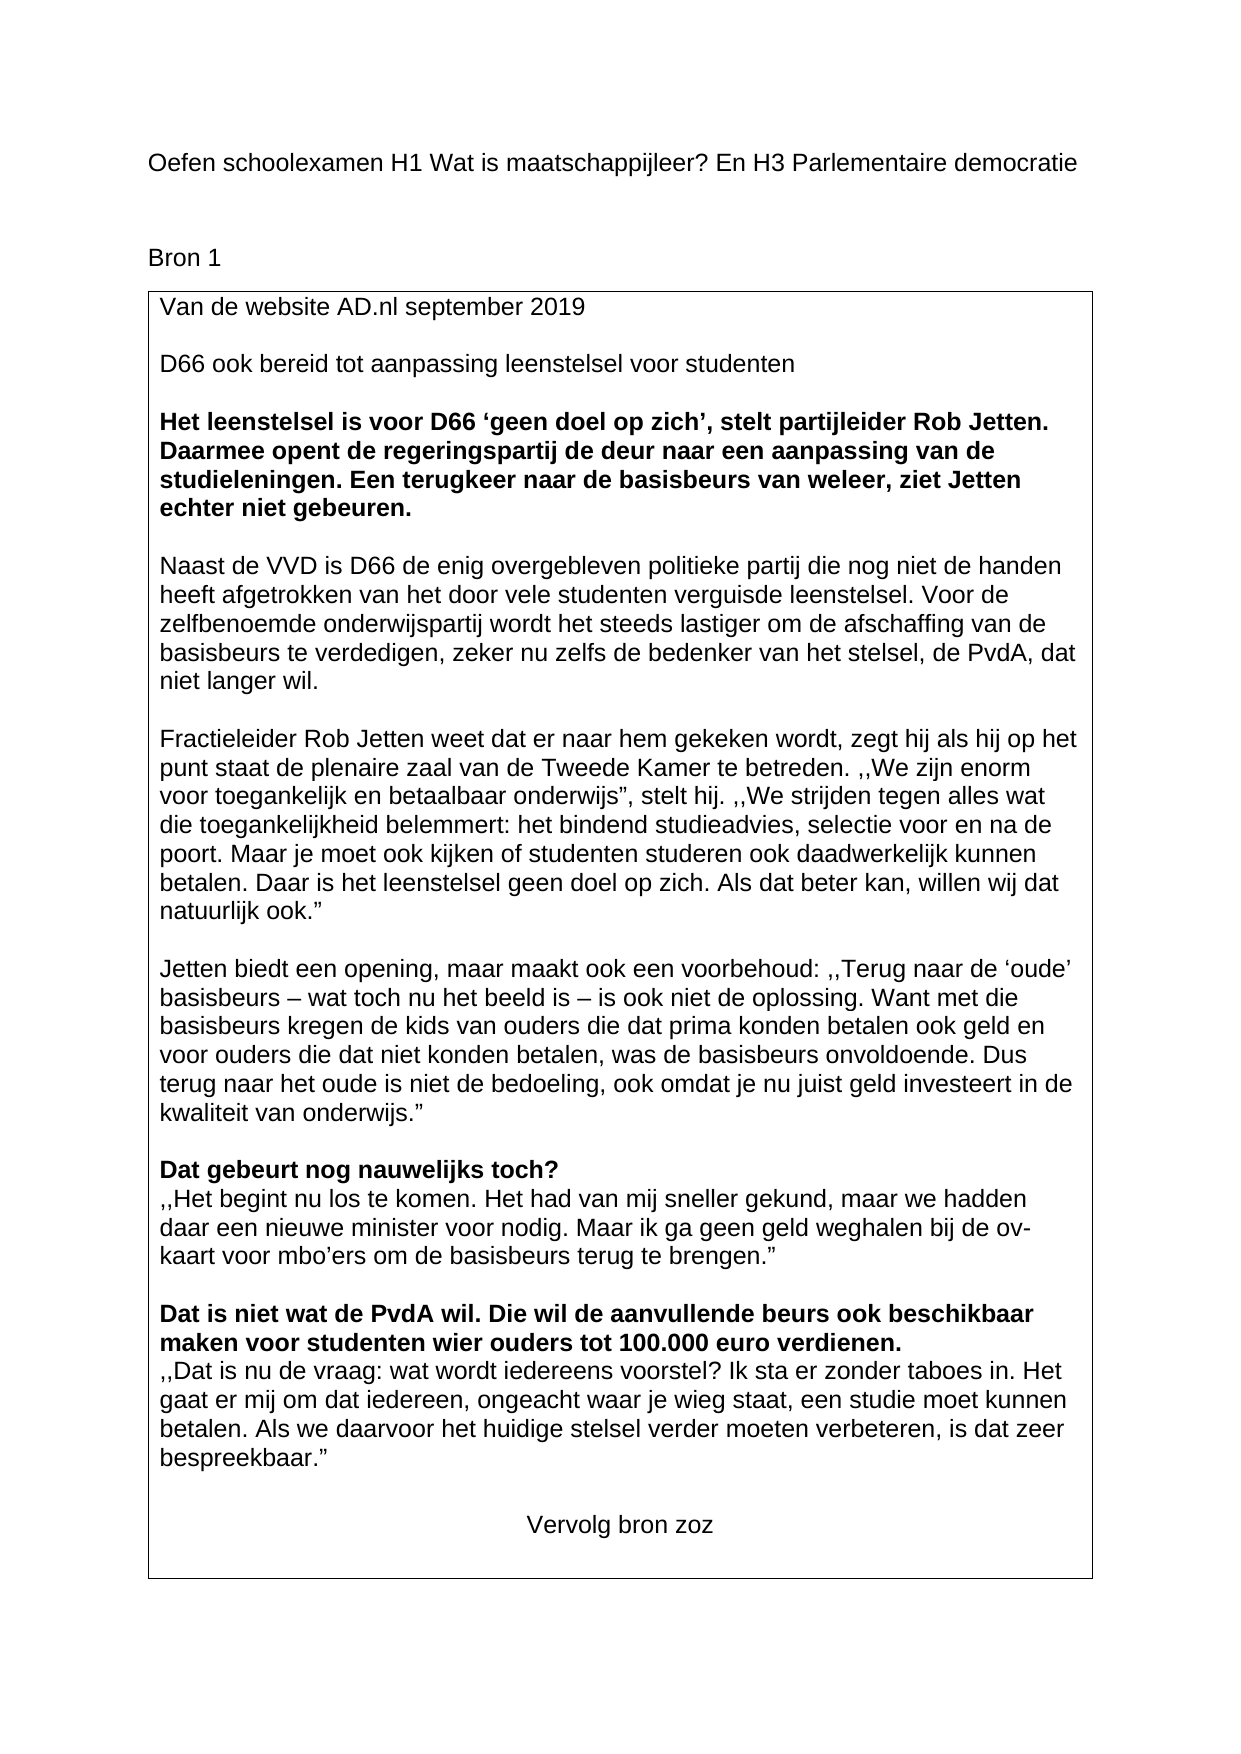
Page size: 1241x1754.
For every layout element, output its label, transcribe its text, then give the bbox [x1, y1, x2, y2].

text Oefen schoolexamen H1 Wat is maatschappijleer? En H3 Parlementaire democratie [148, 148, 1093, 176]
text Bron 1 [148, 243, 1093, 272]
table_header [149, 292, 1092, 1578]
